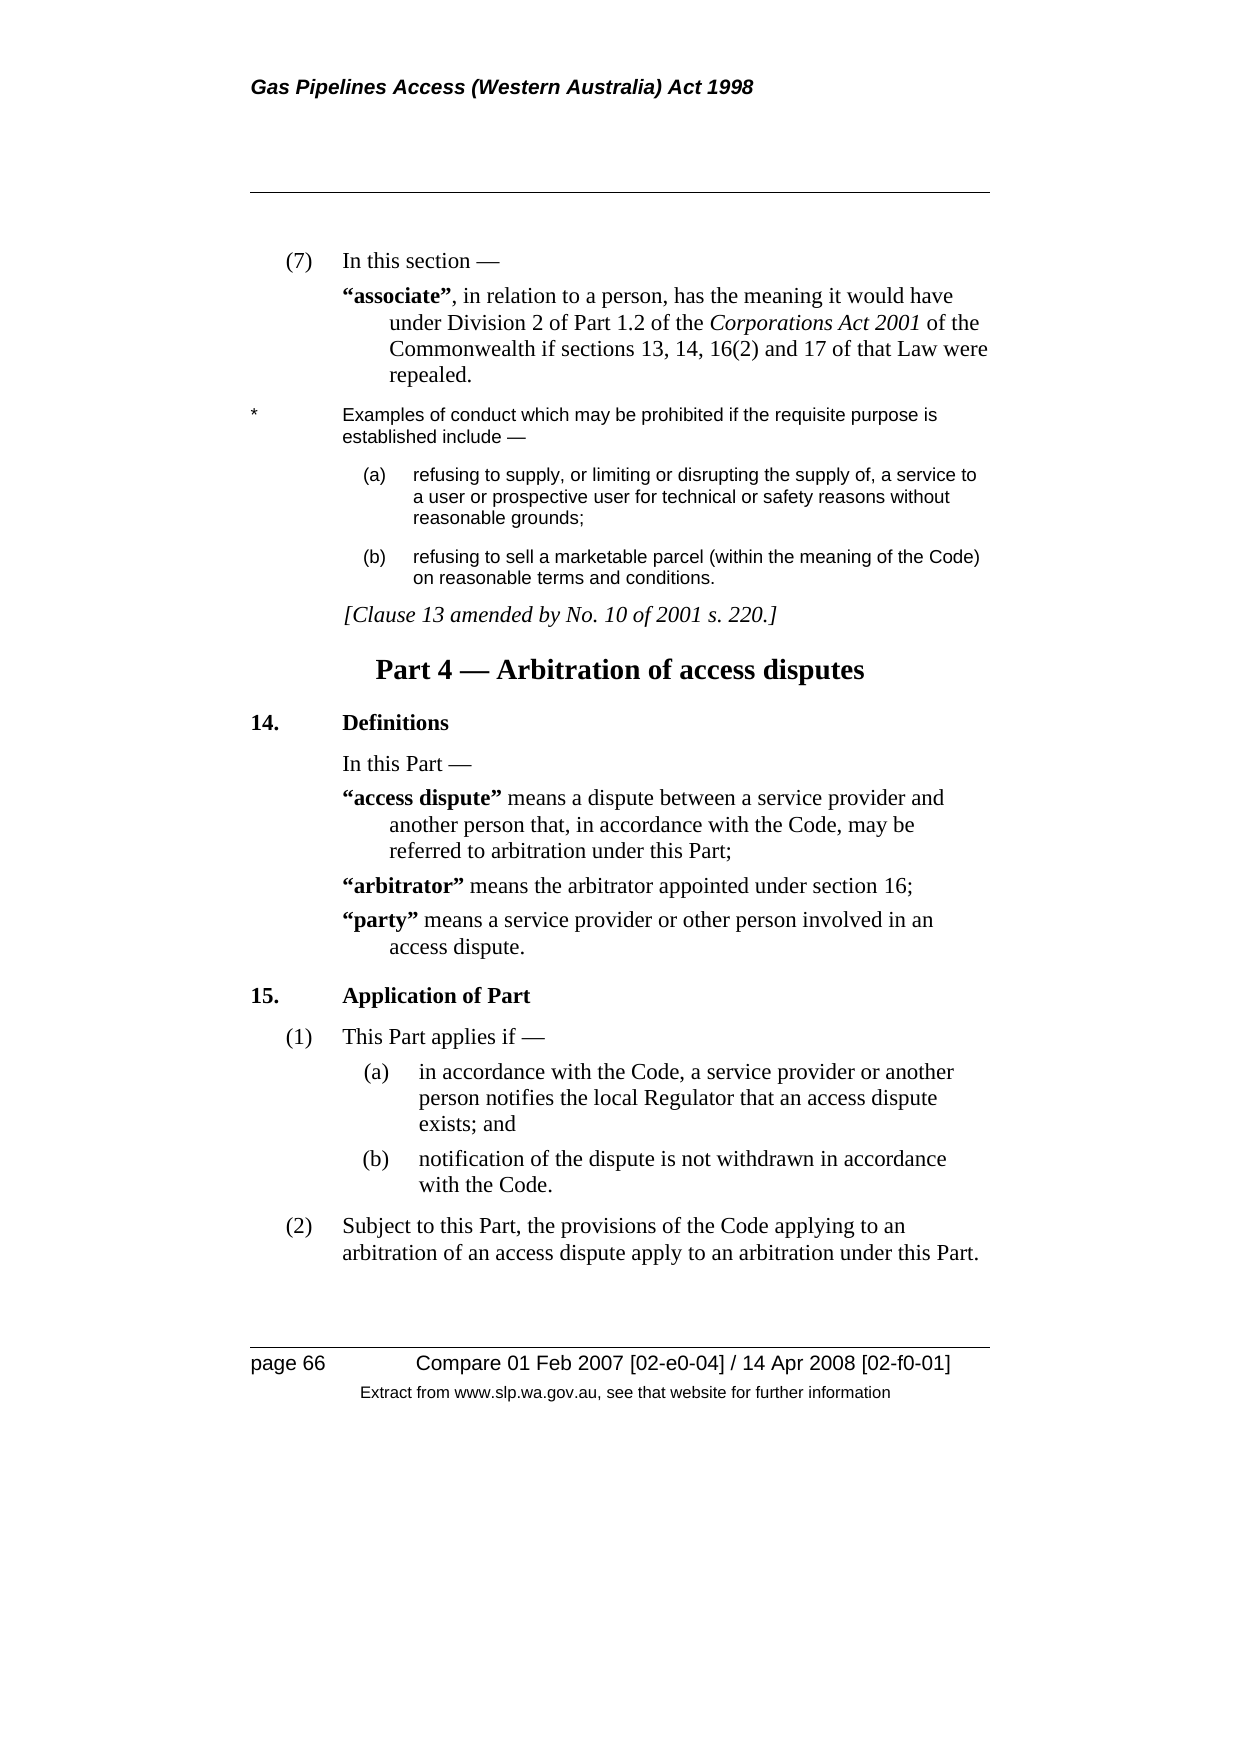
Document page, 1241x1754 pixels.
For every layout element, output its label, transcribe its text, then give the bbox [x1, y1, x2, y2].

text (7) In this section — [250, 247, 990, 274]
text “party” means a service provider or other person involved in an access dispute. [250, 907, 990, 959]
text (a) refusing to supply, or limiting or disrupting the supply of, a service to a user or prospective user for technical or safety reasons without reasonable grounds; [250, 464, 990, 529]
text (2) Subject to this Part, the provisions of the Code applying to an arbitration of an access dispute apply to an arbitration under this Part. [250, 1212, 990, 1265]
text (a) in accordance with the Code, a service provider or another person notifies the local Regulator that an access dispute exists; and [250, 1058, 990, 1137]
subtitle 15. Application of Part [250, 982, 990, 1008]
text (b) refusing to sell a marketable parcel (within the meaning of the Code) on reasonable terms and conditions. [250, 545, 990, 588]
text “access dispute” means a dispute between a service provider and another person that, in accordance with the Code, may be referred to arbitration under this Part; [250, 784, 990, 863]
text In this Part — [250, 750, 990, 776]
text (b) notification of the dispute is not withdrawn in accordance with the Code. [250, 1145, 990, 1198]
text [Clause 13 amended by No. 10 of 2001 s. 220.] [250, 601, 990, 627]
subtitle 14. Definitions [250, 709, 990, 735]
text * Examples of conduct which may be prohibited if the requisite purpose is established include — [250, 404, 990, 447]
text “associate”, in relation to a person, has the meaning it would have under Division 2 of Part 1.2 of the Corporations Act 2001 of the Commonwealth if sections 13, 14, 16(2) and 17 of that Law were repealed. [250, 282, 990, 388]
subtitle Part 4 — Arbitration of access disputes [250, 652, 990, 686]
text (1) This Part applies if — [250, 1023, 990, 1049]
text “arbitrator” means the arbitrator appointed under section 16; [250, 872, 990, 898]
